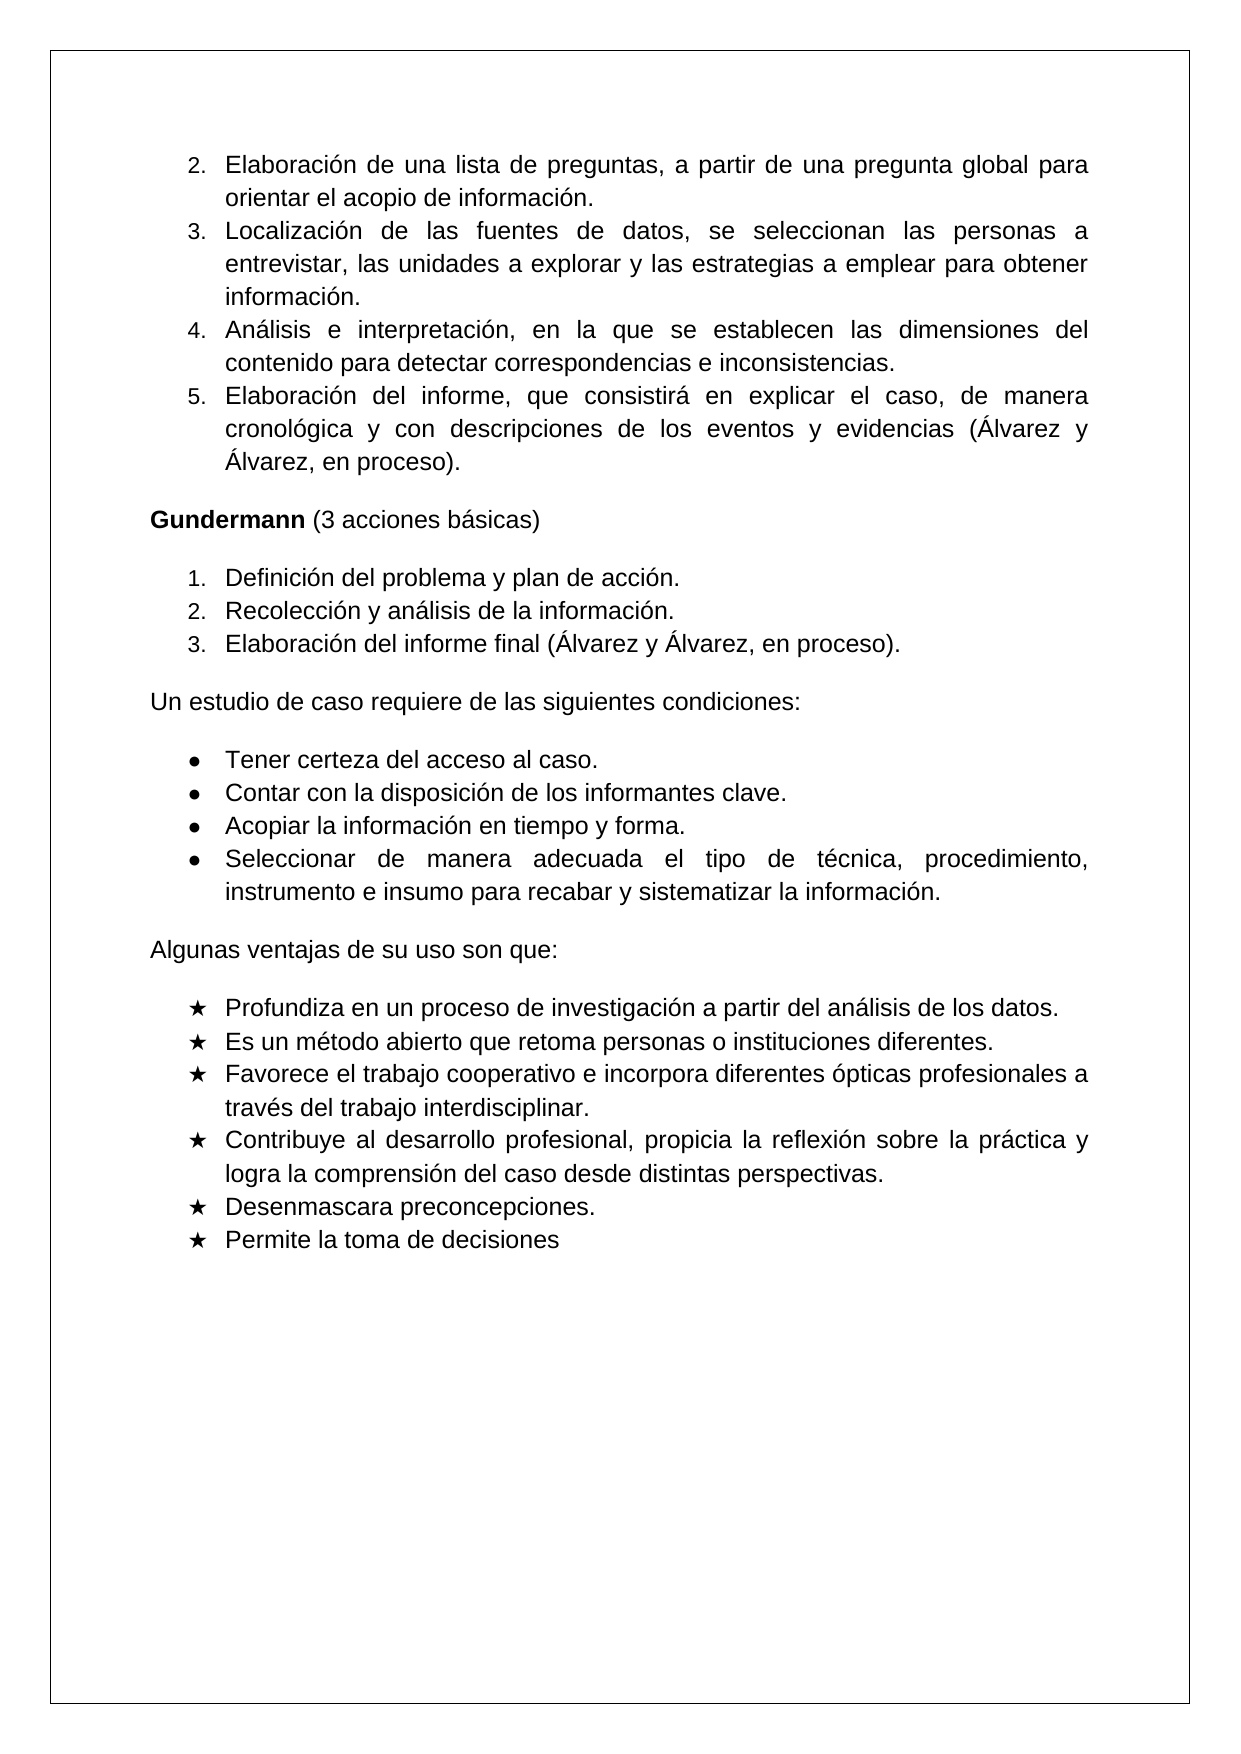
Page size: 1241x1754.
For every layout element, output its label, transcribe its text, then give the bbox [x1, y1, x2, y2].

list Profundiza en un proceso de investigación a partir del análisis de los datos. [187, 993, 1090, 1022]
text Gundermann (3 acciones básicas) [150, 505, 1090, 534]
list Recolección y análisis de la información. [187, 596, 1090, 625]
list Desenmascara preconcepciones. [187, 1192, 1090, 1220]
list Localización de las fuentes de datos, se seleccionan las personas a entrevistar, las unidades a explorar y las estrategias a emplear para obtener información. [187, 216, 1090, 311]
list Permite la toma de decisiones [187, 1224, 1090, 1253]
text Algunas ventajas de su uso son que: [150, 935, 1090, 964]
text Un estudio de caso requiere de las siguientes condiciones: [150, 687, 1090, 716]
list Favorece el trabajo cooperativo e incorpora diferentes ópticas profesionales a través del trabajo interdisciplinar. [187, 1059, 1090, 1121]
list Tener certeza del acceso al caso. [187, 745, 1090, 774]
list Análisis e interpretación, en la que se establecen las dimensiones del contenido para detectar correspondencias e inconsistencias. [187, 315, 1090, 377]
list Elaboración del informe, que consistirá en explicar el caso, de manera cronológica y con descripciones de los eventos y evidencias (Álvarez y Álvarez, en proceso). [187, 381, 1090, 476]
list Es un método abierto que retoma personas o instituciones diferentes. [187, 1026, 1090, 1055]
list Definición del problema y plan de acción. [187, 563, 1090, 592]
list Elaboración del informe final (Álvarez y Álvarez, en proceso). [187, 629, 1090, 658]
list Elaboración de una lista de preguntas, a partir de una pregunta global para orientar el acopio de información. [187, 150, 1090, 212]
list Contar con la disposición de los informantes clave. [187, 778, 1090, 807]
list Seleccionar de manera adecuada el tipo de técnica, procedimiento, instrumento e insumo para recabar y sistematizar la información. [187, 844, 1090, 906]
list Acopiar la información en tiempo y forma. [187, 811, 1090, 840]
list Contribuye al desarrollo profesional, propicia la reflexión sobre la práctica y logra la comprensión del caso desde distintas perspectivas. [187, 1126, 1090, 1187]
